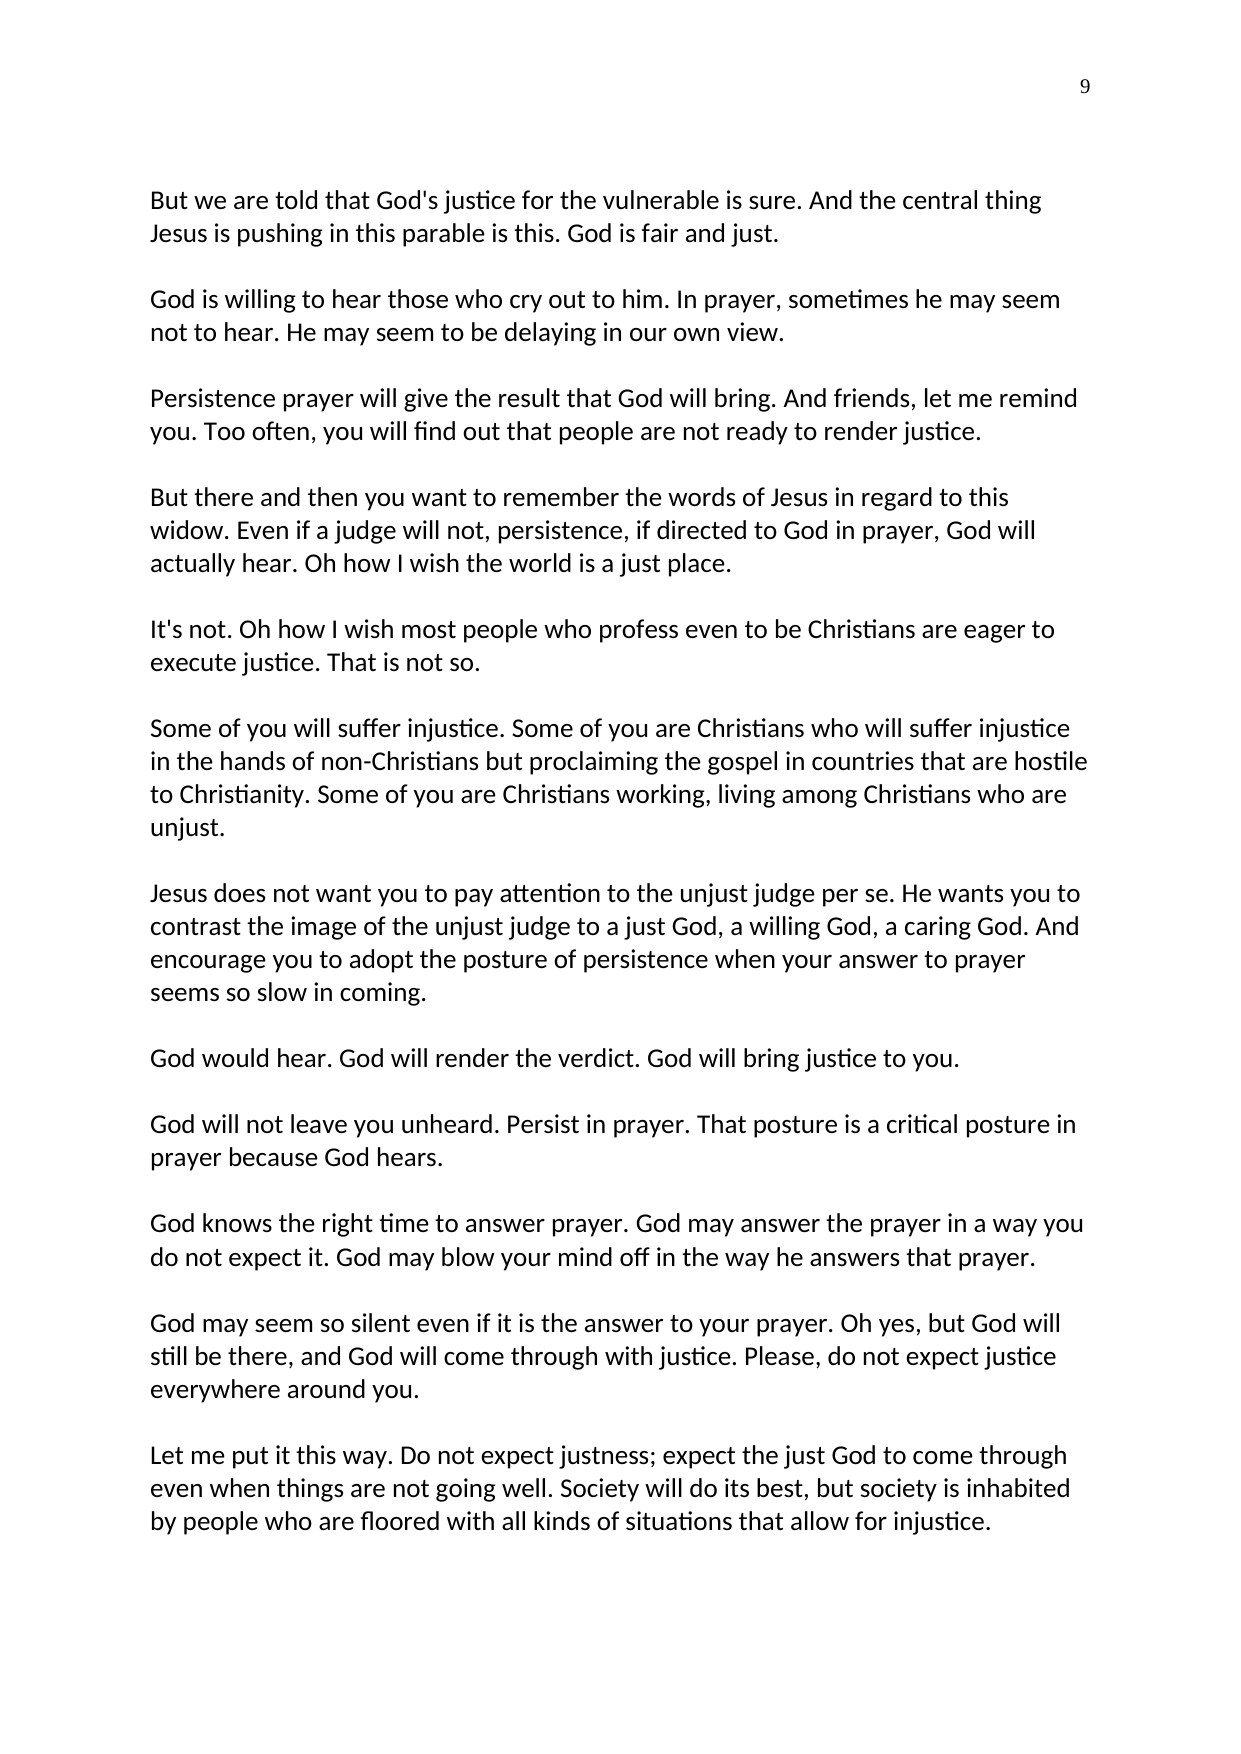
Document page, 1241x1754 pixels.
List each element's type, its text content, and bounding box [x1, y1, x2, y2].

text God may seem so silent even if it is the answer to your prayer. Oh yes, but God will still be there, and God will come through with justice. Please, do not expect justice everywhere around you. [150, 1306, 1090, 1405]
text It's not. Oh how I wish most people who profess even to be Christians are eager to execute justice. That is not so. [150, 612, 1090, 678]
text God would hear. God will render the verdict. God will bring justice to you. [150, 1042, 1090, 1074]
text But we are told that God's justice for the vulnerable is sure. And the central thing Jesus is pushing in this parable is this. God is fair and just. [150, 183, 1090, 249]
text But there and then you want to remember the words of Jesus in regard to this widow. Even if a judge will not, persistence, if directed to God in prayer, God will actually hear. Oh how I wish the world is a just place. [150, 480, 1090, 579]
text Let me put it this way. Do not expect justness; expect the just God to come through even when things are not going well. Society will do its best, but society is inhabited by people who are floored with all kinds of situations that allow for injustice. [150, 1438, 1090, 1537]
text Persistence prayer will give the result that God will bring. And friends, let me remind you. Too often, you will find out that people are not ready to render justice. [150, 381, 1090, 447]
text God knows the right time to answer prayer. God may answer the prayer in a way you do not expect it. God may blow your mind off in the way he answers that prayer. [150, 1207, 1090, 1273]
text God will not leave you unheard. Persist in prayer. That posture is a critical posture in prayer because God hears. [150, 1108, 1090, 1174]
text Some of you will suffer injustice. Some of you are Christians who will suffer injustice in the hands of non-Christians but proclaiming the gospel in countries that are hostile to Christianity. Some of you are Christians working, living among Christians who are unjust. [150, 711, 1090, 843]
text Jesus does not want you to pay attention to the unjust judge per se. He wants you to contrast the image of the unjust judge to a just God, a willing God, a caring God. And encourage you to adopt the posture of persistence when your answer to prayer seems so slow in coming. [150, 876, 1090, 1008]
text God is willing to hear those who cry out to him. In prayer, sometimes he may seem not to hear. He may seem to be delaying in our own view. [150, 282, 1090, 348]
